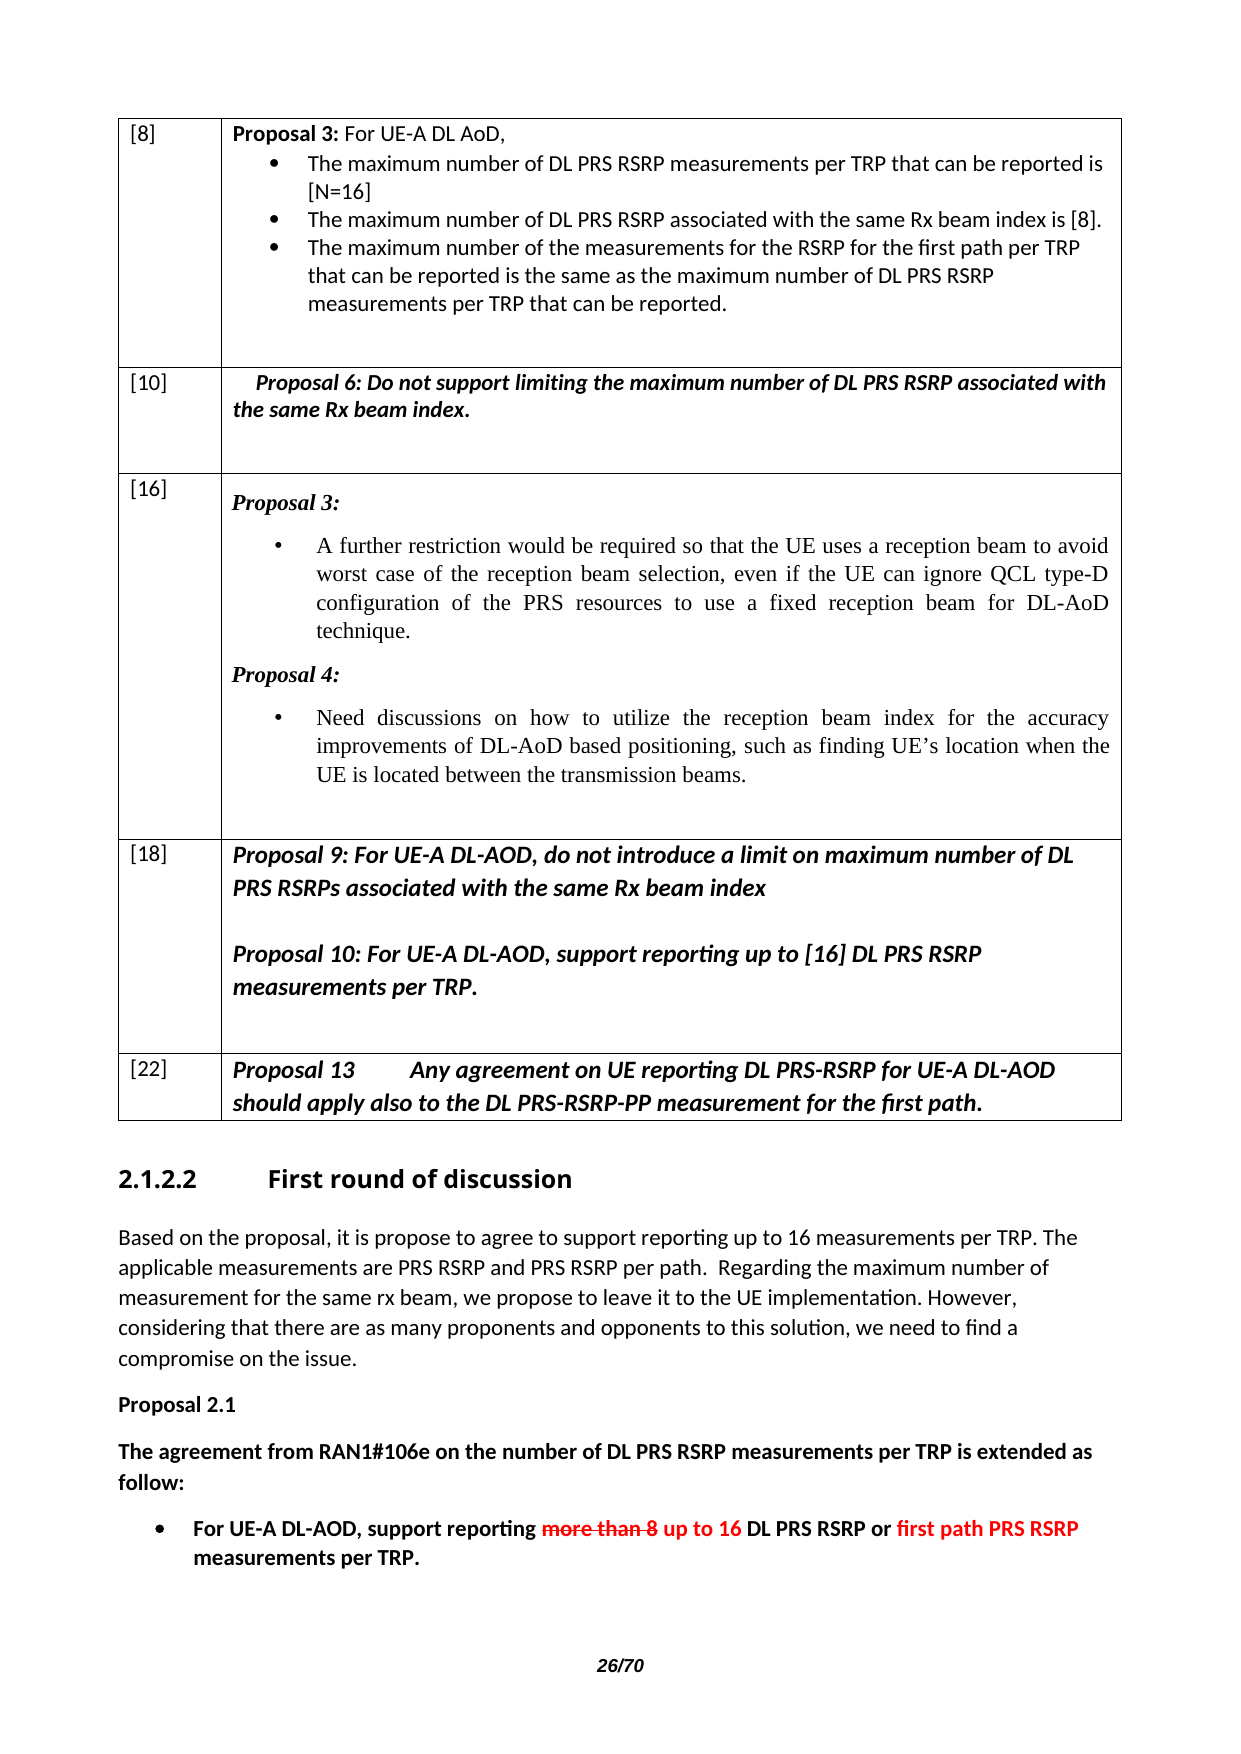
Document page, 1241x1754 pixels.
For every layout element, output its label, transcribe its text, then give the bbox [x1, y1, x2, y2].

table_cell [18] [119, 840, 221, 1053]
table_cell Proposal 3: For UE-A DL AoD, The maximum number of DL PRS RSRP measurements per TRP that can be reported is [N=16] The maximum number of DL PRS RSRP associated with the same Rx beam index is [8]. The maximum number of the measurements for the RSRP for the first path per TRP that can be reported is the same as the maximum number of DL PRS RSRP measurements per TRP that can be reported. [222, 119, 1121, 367]
text The agreement from RAN1#106e on the number of DL PRS RSRP measurements per TRP is extended as follow: [118, 1437, 1122, 1496]
table_cell Proposal 3: A further restriction would be required so that the UE uses a reception beam to avoid worst case of the reception beam selection, even if the UE can ignore QCL type-D configuration of the PRS resources to use a fixed reception beam for DL-AoD technique. Proposal 4: Need discussions on how to utilize the reception beam index for the accuracy improvements of DL-AoD based positioning, such as finding UE’s location when the UE is located between the transmission beams. [222, 474, 1121, 838]
table_cell [10] [119, 368, 221, 473]
text Based on the proposal, it is propose to agree to support reporting up to 16 measurements per TRP. The applicable measurements are PRS RSRP and PRS RSRP per path. Regarding the maximum number of measurement for the same rx beam, we propose to leave it to the UE implementation. However, considering that there are as many proponents and opponents to this solution, we need to find a compromise on the issue. [118, 1223, 1122, 1372]
table_cell Proposal 6: Do not support limiting the maximum number of DL PRS RSRP associated with the same Rx beam index. [222, 368, 1121, 473]
table_cell Proposal 13 Any agreement on UE reporting DL PRS-RSRP for UE-A DL-AOD should apply also to the DL PRS-RSRP-PP measurement for the first path. [222, 1054, 1121, 1120]
text Proposal 2.1 [118, 1391, 1122, 1419]
table_cell Proposal 9: For UE-A DL-AOD, do not introduce a limit on maximum number of DL PRS RSRPs associated with the same Rx beam index Proposal 10: For UE-A DL-AOD, support reporting up to [16] DL PRS RSRP measurements per TRP. [222, 840, 1121, 1053]
table_cell [22] [119, 1054, 221, 1120]
list For UE-A DL-AOD, support reporting more than 8 up to 16 DL PRS RSRP or first path PRS RSRP measurements per TRP. [156, 1514, 1122, 1571]
subtitle First round of discussion [118, 1162, 1122, 1196]
table_cell [16] [119, 474, 221, 838]
table_cell [8] [119, 119, 221, 367]
